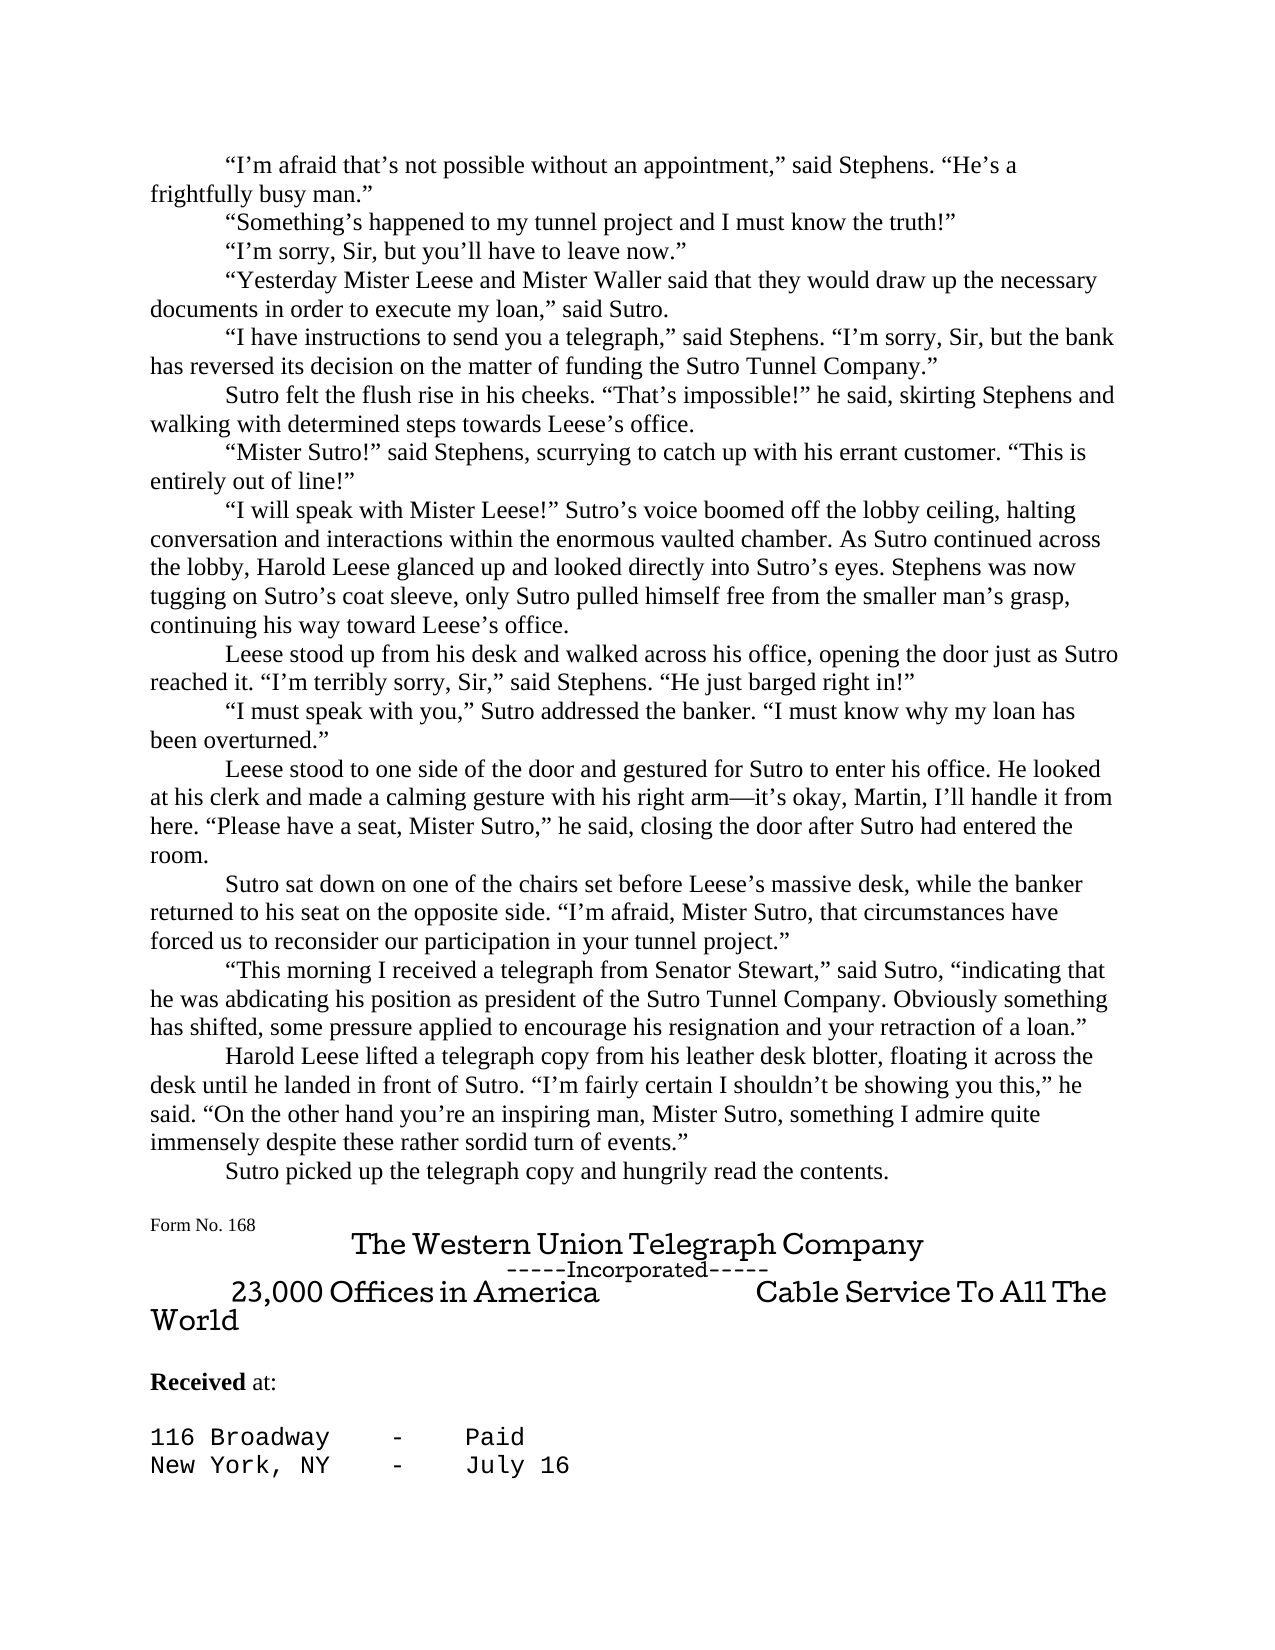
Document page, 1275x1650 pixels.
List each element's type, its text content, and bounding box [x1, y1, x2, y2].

text Received at: [150, 1367, 1125, 1396]
text Leese stood to one side of the door and gestured for Sutro to enter his office. He looked at his clerk and made a calming gesture with his right arm—it’s okay, Martin, I’ll handle it from here. “Please have a seat, Mister Sutro,” he said, closing the door after Sutro had entered the room. [150, 754, 1125, 869]
text “I’m afraid that’s not possible without an appointment,” said Stephens. “He’s a frightfully busy man.” [150, 150, 1125, 207]
text Leese stood up from his desk and walked across his office, opening the door just as Sutro reached it. “I’m terribly sorry, Sir,” said Stephens. “He just barged right in!” [150, 639, 1125, 696]
text The Western Union Telegraph Company [150, 1235, 1125, 1263]
text -----Incorporated----- [150, 1263, 1125, 1283]
text “I must speak with you,” Sutro addressed the banker. “I must know why my loan has been overturned.” [150, 696, 1125, 754]
text “Mister Sutro!” said Stephens, scurrying to catch up with his errant customer. “This is entirely out of line!” [150, 437, 1125, 495]
text “I’m sorry, Sir, but you’ll have to leave now.” [150, 236, 1125, 265]
text Sutro sat down on one of the chairs set before Leese’s massive desk, while the banker returned to his seat on the opposite side. “I’m afraid, Mister Sutro, that circumstances have forced us to reconsider our participation in your tunnel project.” [150, 869, 1125, 955]
text “Yesterday Mister Leese and Mister Waller said that they would draw up the necessary documents in order to execute my loan,” said Sutro. [150, 265, 1125, 322]
text Sutro felt the flush rise in his cheeks. “That’s impossible!” he said, skirting Stephens and walking with determined steps towards Leese’s office. [150, 380, 1125, 437]
text Form No. 168 [150, 1214, 1125, 1235]
text “Something’s happened to my tunnel project and I must know the truth!” [150, 207, 1125, 236]
text New York, NY - July 16 [150, 1453, 1125, 1481]
text “I have instructions to send you a telegraph,” said Stephens. “I’m sorry, Sir, but the bank has reversed its decision on the matter of funding the Sutro Tunnel Company.” [150, 322, 1125, 380]
text 116 Broadway - Paid [150, 1424, 1125, 1453]
text “This morning I received a telegraph from Senator Stewart,” said Sutro, “indicating that he was abdicating his position as president of the Sutro Tunnel Company. Obviously something has shifted, some pressure applied to encourage his resignation and your retraction of a loan.” [150, 955, 1125, 1041]
text “I will speak with Mister Leese!” Sutro’s voice boomed off the lobby ceiling, halting conversation and interactions within the enormous vaulted chamber. As Sutro continued across the lobby, Harold Leese glanced up and looked directly into Sutro’s eyes. Stephens was now tugging on Sutro’s coat sleeve, only Sutro pulled himself free from the smaller man’s grasp, continuing his way toward Leese’s office. [150, 495, 1125, 639]
text 23,000 Offices in America Cable Service To All The World [150, 1283, 1125, 1338]
text Sutro picked up the telegraph copy and hungrily read the contents. [150, 1156, 1125, 1185]
text Harold Leese lifted a telegraph copy from his leather desk blotter, floating it across the desk until he landed in front of Sutro. “I’m fairly certain I shouldn’t be showing you this,” he said. “On the other hand you’re an inspiring man, Mister Sutro, something I admire quite immensely despite these rather sordid turn of events.” [150, 1041, 1125, 1156]
